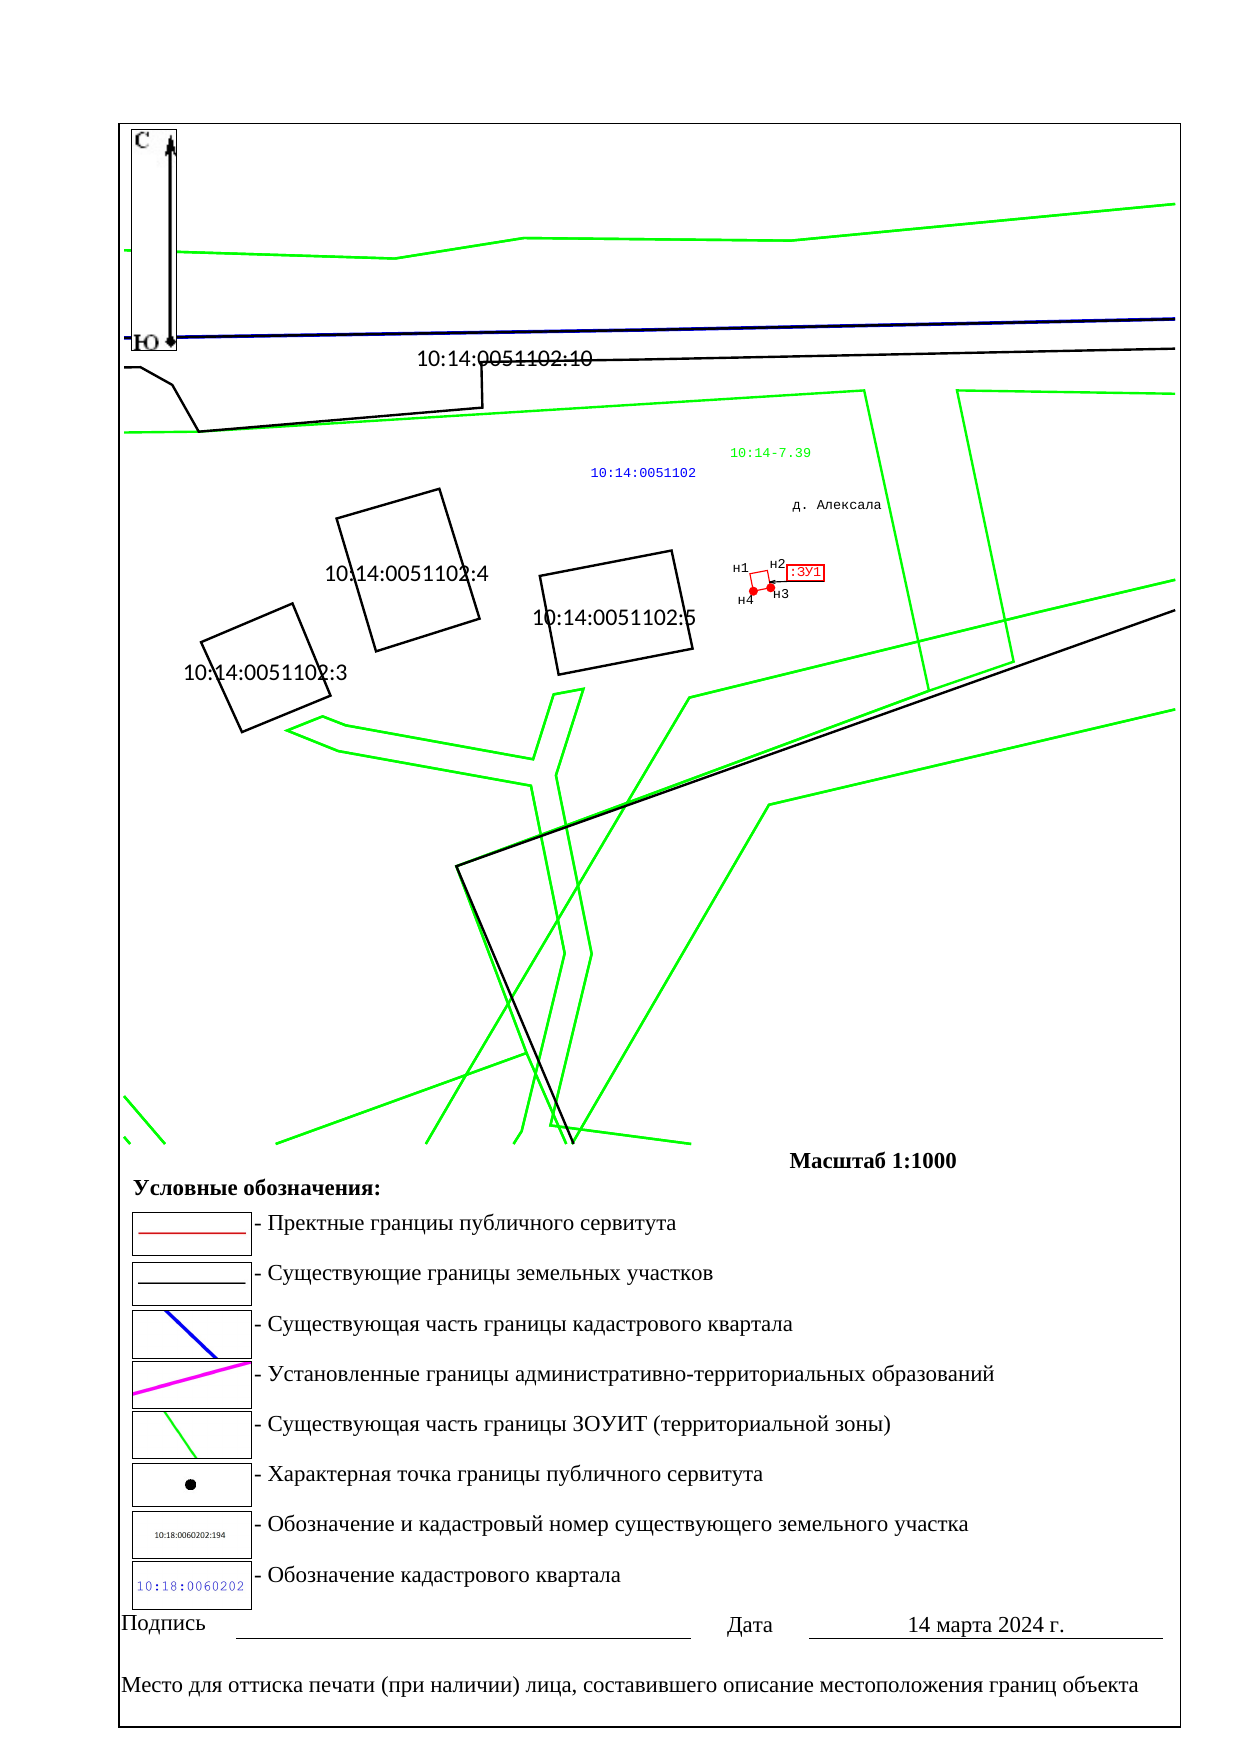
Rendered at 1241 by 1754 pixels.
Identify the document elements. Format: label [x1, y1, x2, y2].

picture [133, 1213, 251, 1255]
picture [133, 1562, 251, 1609]
picture [133, 1512, 251, 1558]
picture [133, 1362, 251, 1408]
picture [132, 130, 176, 350]
picture [133, 1263, 251, 1305]
picture [133, 1311, 251, 1358]
picture [133, 1464, 251, 1506]
picture [133, 1412, 251, 1458]
